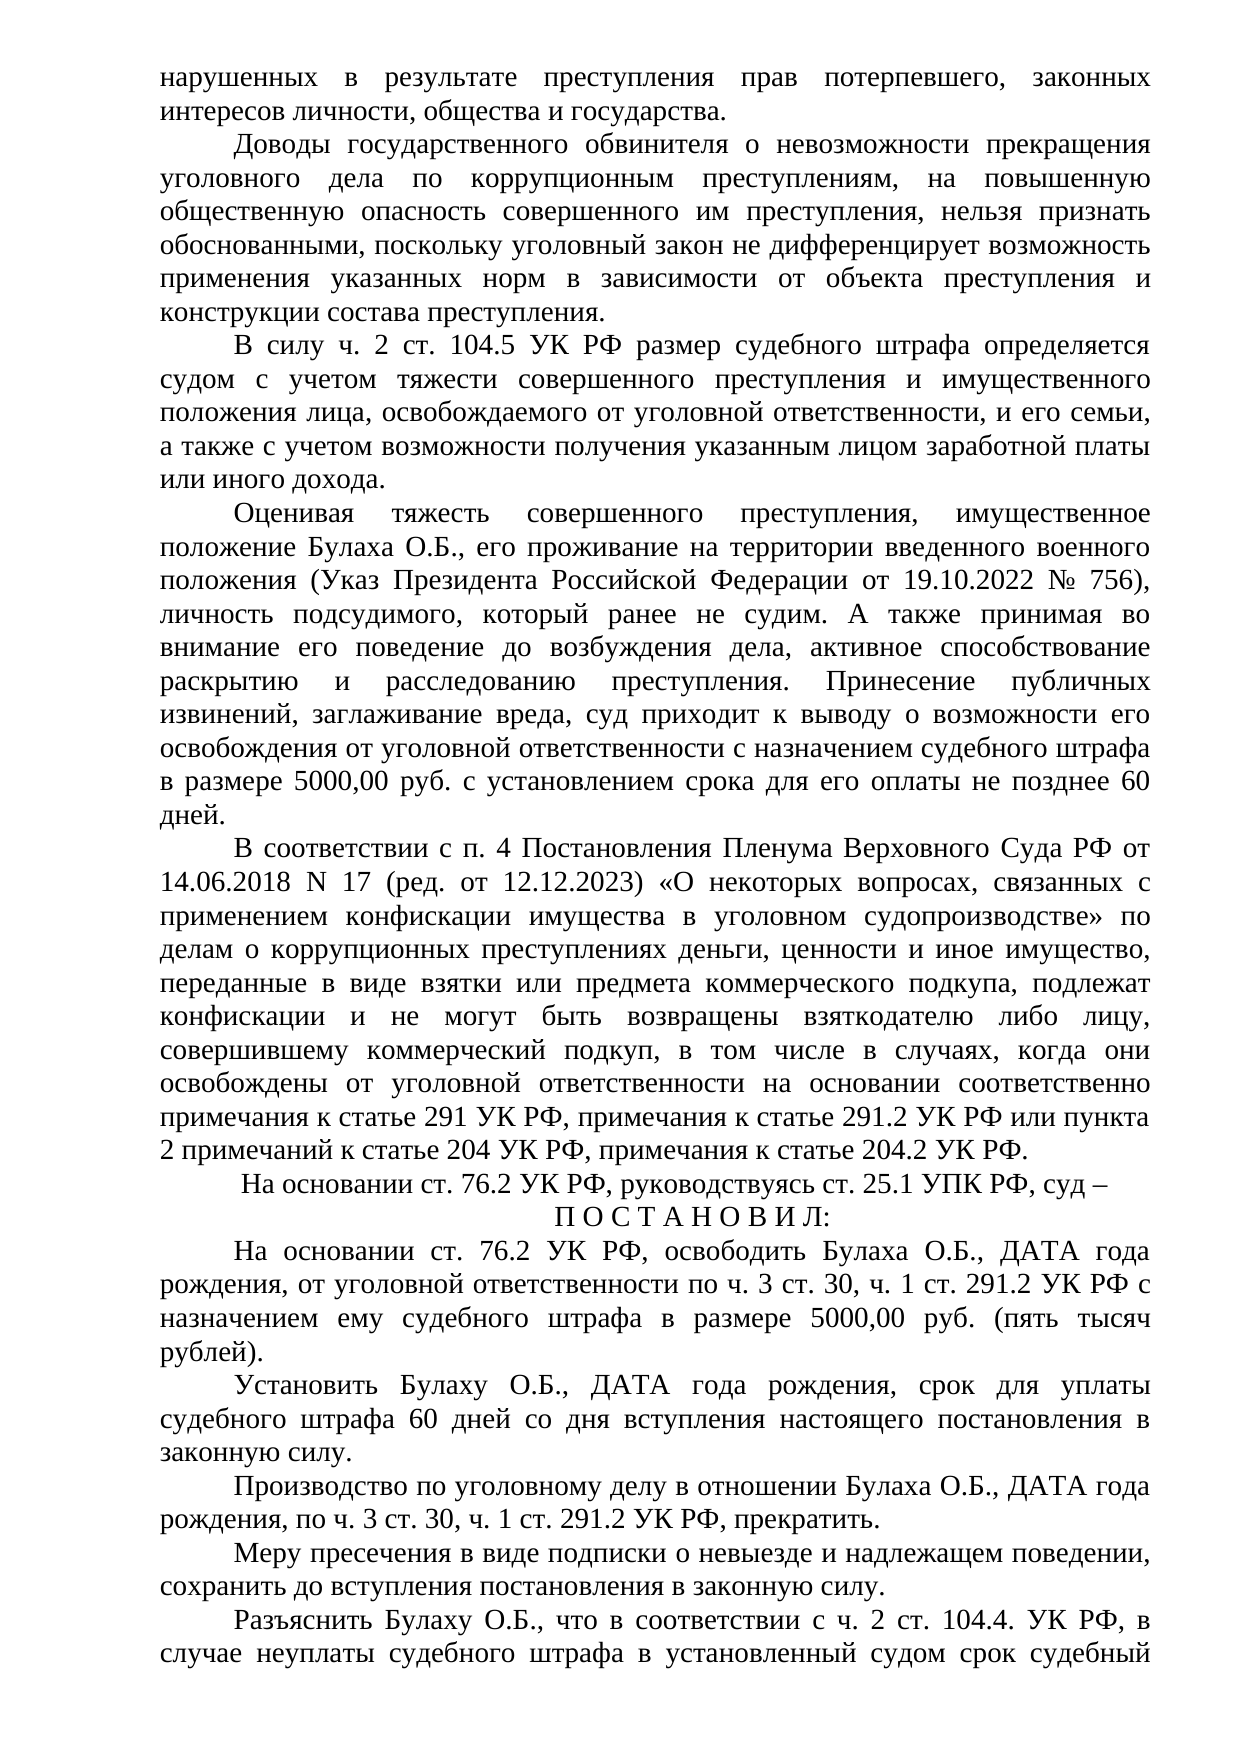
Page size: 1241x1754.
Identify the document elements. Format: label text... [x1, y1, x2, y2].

text П О С Т А Н О В И Л: [159, 1199, 1152, 1233]
text Производство по уголовному делу в отношении Булаха О.Б., ДАТА года рождения, по ч. 3 ст. 30, ч. 1 ст. 291.2 УК РФ, прекратить. [159, 1468, 1152, 1535]
text В силу ч. 2 ст. 104.5 УК РФ размер судебного штрафа определяется судом с учетом тяжести совершенного преступления и имущественного положения лица, освобождаемого от уголовной ответственности, и его семьи, а также с учетом возможности получения указанным лицом заработной платы или иного дохода. [159, 327, 1152, 495]
text Доводы государственного обвинителя о невозможности прекращения уголовного дела по коррупционным преступлениям, на повышенную общественную опасность совершенного им преступления, нельзя признать обоснованными, поскольку уголовный закон не дифференцирует возможность применения указанных норм в зависимости от объекта преступления и конструкции состава преступления. [159, 126, 1152, 327]
text На основании ст. 76.2 УК РФ, руководствуясь ст. 25.1 УПК РФ, суд – [159, 1166, 1152, 1199]
text На основании ст. 76.2 УК РФ, освободить Булаха О.Б., ДАТА года рождения, от уголовной ответственности по ч. 3 ст. 30, ч. 1 ст. 291.2 УК РФ с назначением ему судебного штрафа в размере 5000,00 руб. (пять тысяч рублей). [159, 1233, 1152, 1367]
text Меру пресечения в виде подписки о невыезде и надлежащем поведении, сохранить до вступления постановления в законную силу. [159, 1535, 1152, 1602]
text Оценивая тяжесть совершенного преступления, имущественное положение Булаха О.Б., его проживание на территории введенного военного положения (Указ Президента Российской Федерации от 19.10.2022 № 756), личность подсудимого, который ранее не судим. А также принимая во внимание его поведение до возбуждения дела, активное способствование раскрытию и расследованию преступления. Принесение публичных извинений, заглаживание вреда, суд приходит к выводу о возможности его освобождения от уголовной ответственности с назначением судебного штрафа в размере 5000,00 руб. с установлением срока для его оплаты не позднее 60 дней. [159, 495, 1152, 831]
text В соответствии с п. 4 Постановления Пленума Верховного Суда РФ от 14.06.2018 N 17 (ред. от 12.12.2023) «О некоторых вопросах, связанных с применением конфискации имущества в уголовном судопроизводстве» по делам о коррупционных преступлениях деньги, ценности и иное имущество, переданные в виде взятки или предмета коммерческого подкупа, подлежат конфискации и не могут быть возвращены взяткодателю либо лицу, совершившему коммерческий подкуп, в том числе в случаях, когда они освобождены от уголовной ответственности на основании соответственно примечания к статье 291 УК РФ, примечания к статье 291.2 УК РФ или пункта 2 примечаний к статье 204 УК РФ, примечания к статье 204.2 УК РФ. [159, 831, 1152, 1166]
text Установить Булаху О.Б., ДАТА года рождения, срок для уплаты судебного штрафа 60 дней со дня вступления настоящего постановления в законную силу. [159, 1367, 1152, 1468]
